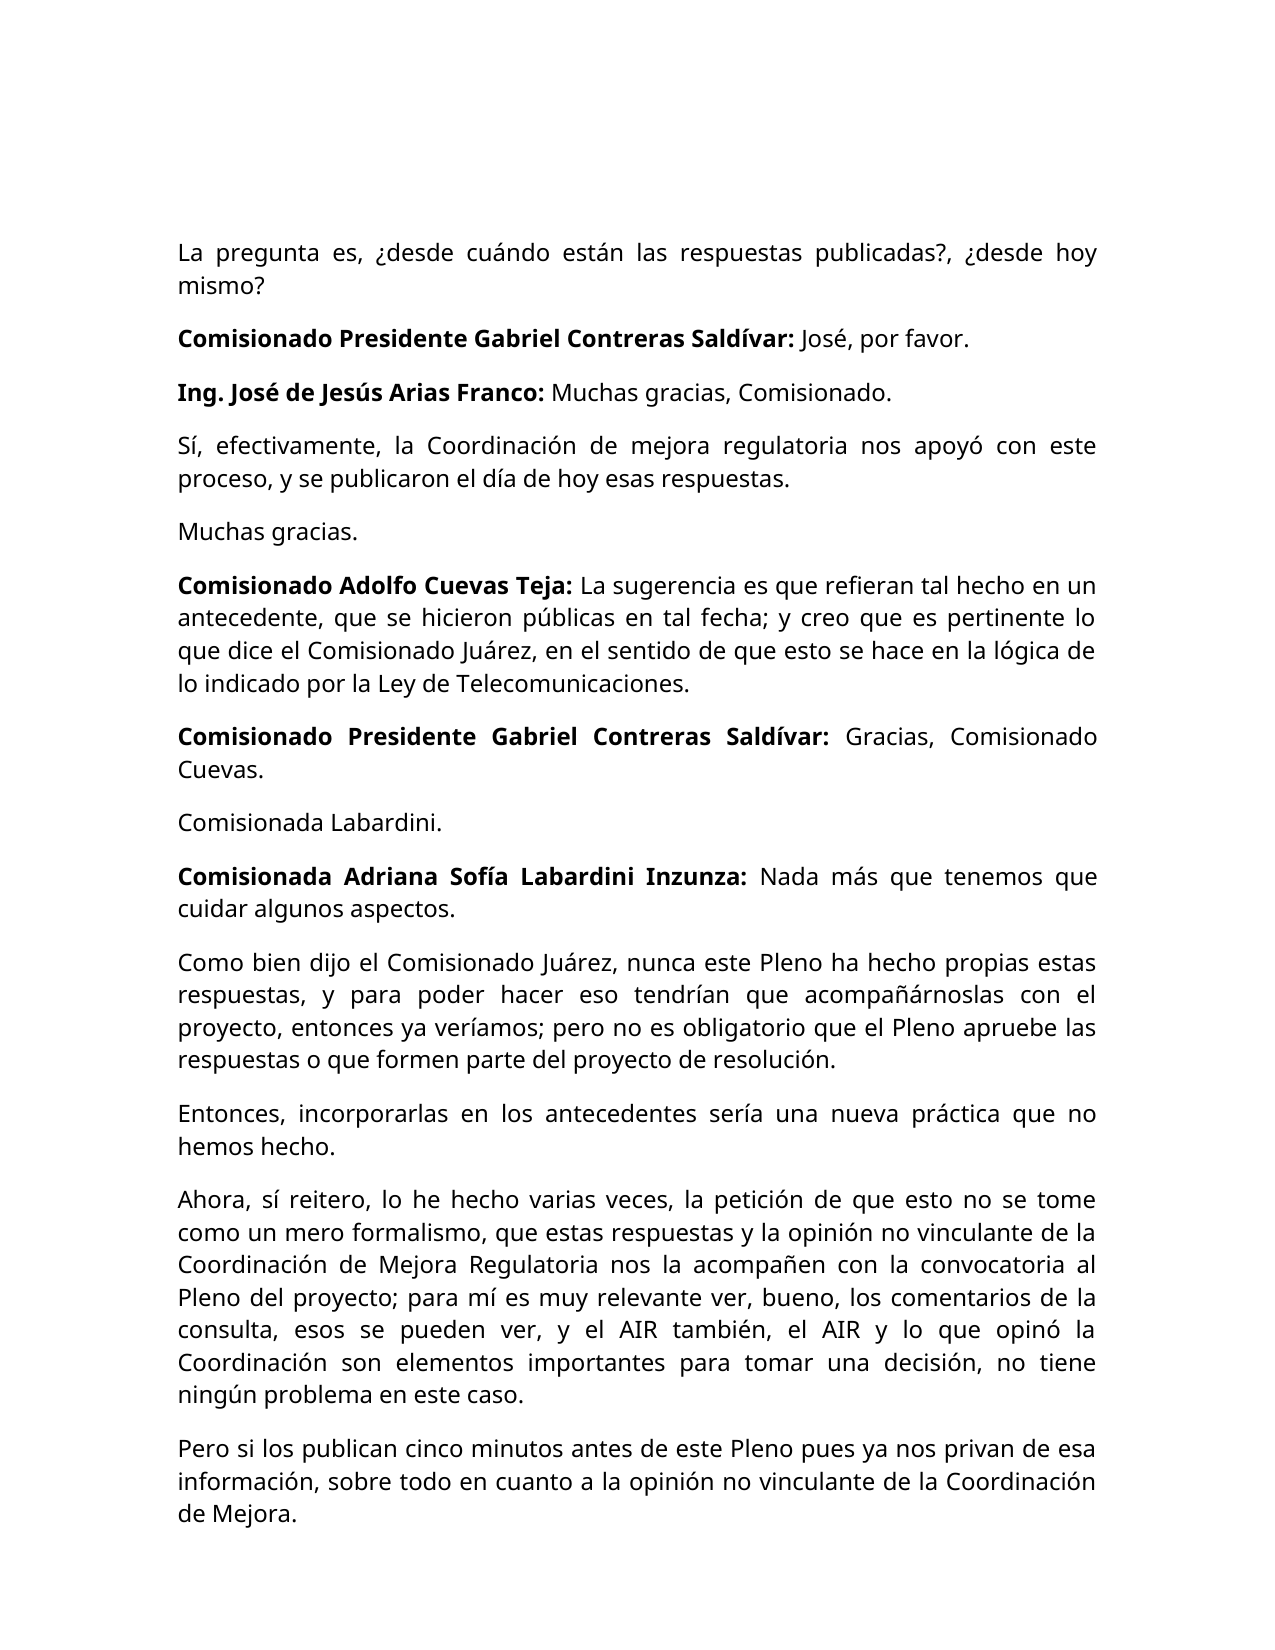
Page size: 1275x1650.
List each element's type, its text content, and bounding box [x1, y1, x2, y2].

text Comisionado Presidente Gabriel Contreras Saldívar: Gracias, Comisionado Cuevas. [177, 720, 1098, 785]
text Comisionada Labardini. [177, 806, 1098, 838]
text Comisionada Adriana Sofía Labardini Inzunza: Nada más que tenemos que cuidar algunos aspectos. [177, 859, 1098, 924]
text Como bien dijo el Comisionado Juárez, nunca este Pleno ha hecho propias estas respuestas, y para poder hacer eso tendrían que acompañárnoslas con el proyecto, entonces ya veríamos; pero no es obligatorio que el Pleno apruebe las respuestas o que formen parte del proyecto de resolución. [177, 945, 1098, 1076]
text Comisionado Adolfo Cuevas Teja: La sugerencia es que refieran tal hecho en un antecedente, que se hicieron públicas en tal fecha; y creo que es pertinente lo que dice el Comisionado Juárez, en el sentido de que esto se hace en la lógica de lo indicado por la Ley de Telecomunicaciones. [177, 569, 1098, 699]
text Comisionado Presidente Gabriel Contreras Saldívar: José, por favor. [177, 322, 1098, 355]
text Ing. José de Jesús Arias Franco: Muchas gracias, Comisionado. [177, 376, 1098, 408]
text Entonces, incorporarlas en los antecedentes sería una nueva práctica que no hemos hecho. [177, 1097, 1098, 1162]
text Ahora, sí reitero, lo he hecho varias veces, la petición de que esto no se tome como un mero formalismo, que estas respuestas y la opinión no vinculante de la Coordinación de Mejora Regulatoria nos la acompañen con la convocatoria al Pleno del proyecto; para mí es muy relevante ver, bueno, los comentarios de la consulta, esos se pueden ver, y el AIR también, el AIR y lo que opinó la Coordinación son elementos importantes para tomar una decisión, no tiene ningún problema en este caso. [177, 1183, 1098, 1411]
text Muchas gracias. [177, 515, 1098, 548]
text Sí, efectivamente, la Coordinación de mejora regulatoria nos apoyó con este proceso, y se publicaron el día de hoy esas respuestas. [177, 429, 1098, 494]
text La pregunta es, ¿desde cuándo están las respuestas publicadas?, ¿desde hoy mismo? [177, 236, 1098, 301]
text Pero si los publican cinco minutos antes de este Pleno pues ya nos privan de esa información, sobre todo en cuanto a la opinión no vinculante de la Coordinación de Mejora. [177, 1432, 1098, 1529]
